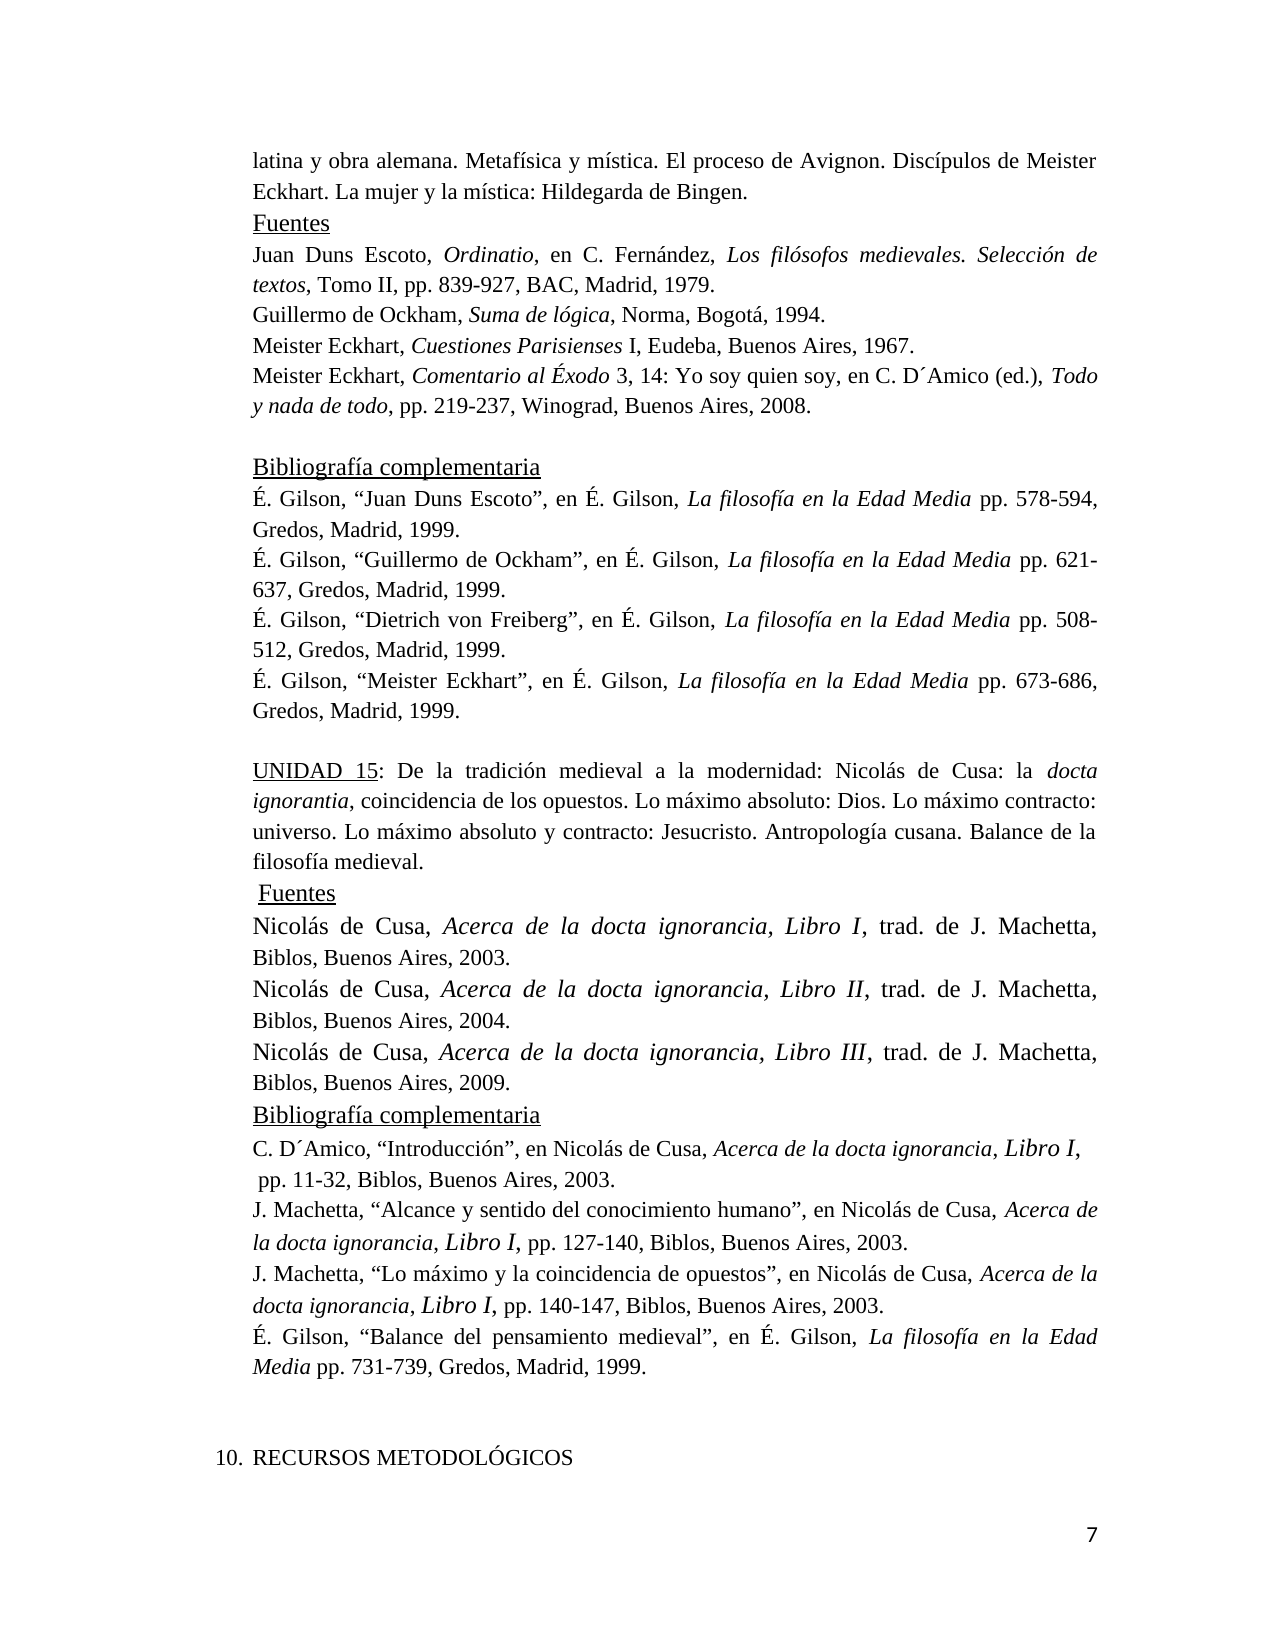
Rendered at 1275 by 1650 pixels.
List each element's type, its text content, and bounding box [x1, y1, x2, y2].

list C. D´Amico, “Introducción”, en Nicolás de Cusa, Acerca de la docta ignorancia, Libro I, [252, 1133, 1098, 1161]
list É. Gilson, “Balance del pensamiento medieval”, en É. Gilson, La filosofía en la Edad Media pp. 731-739, Gredos, Madrid, 1999. [252, 1323, 1098, 1380]
list Fuentes [252, 208, 1098, 237]
list Nicolás de Cusa, Acerca de la docta ignorancia, Libro III, trad. de J. Machetta, Biblos, Buenos Aires, 2009. [252, 1037, 1098, 1096]
list Juan Duns Escoto, Ordinatio, en C. Fernández, Los filósofos medievales. Selección de textos, Tomo II, pp. 839-927, BAC, Madrid, 1979. [252, 241, 1098, 298]
list Meister Eckhart, Cuestiones Parisienses I, Eudeba, Buenos Aires, 1967. [252, 332, 1098, 358]
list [252, 148, 1098, 204]
list pp. 11-32, Biblos, Buenos Aires, 2003. [252, 1166, 1098, 1192]
list RECURSOS METODOLÓGICOS [215, 1444, 1098, 1470]
list Nicolás de Cusa, Acerca de la docta ignorancia, Libro II, trad. de J. Machetta, Biblos, Buenos Aires, 2004. [252, 974, 1098, 1033]
list Meister Eckhart, Comentario al Éxodo 3, 14: Yo soy quien soy, en C. D´Amico (ed.), Todo y nada de todo, pp. 219-237, Winograd, Buenos Aires, 2008. [252, 362, 1098, 418]
list É. Gilson, “Juan Duns Escoto”, en É. Gilson, La filosofía en la Edad Media pp. 578-594, Gredos, Madrid, 1999. [252, 486, 1098, 542]
list UNIDAD 15: De la tradición medieval a la modernidad: Nicolás de Cusa: la docta ignorantia, coincidencia de los opuestos. Lo máximo absoluto: Dios. Lo máximo contracto: universo. Lo máximo absoluto y contracto: Jesucristo. Antropología cusana. Balance de la filosofía medieval. [252, 757, 1098, 874]
list Bibliografía complementaria [252, 1100, 1098, 1128]
list É. Gilson, “Dietrich von Freiberg”, en É. Gilson, La filosofía en la Edad Media pp. 508-512, Gredos, Madrid, 1999. [252, 606, 1098, 663]
list É. Gilson, “Guillermo de Ockham”, en É. Gilson, La filosofía en la Edad Media pp. 621-637, Gredos, Madrid, 1999. [252, 546, 1098, 602]
list Bibliografía complementaria [252, 452, 1098, 481]
list Fuentes [252, 878, 1098, 907]
list É. Gilson, “Meister Eckhart”, en É. Gilson, La filosofía en la Edad Media pp. 673-686, Gredos, Madrid, 1999. [252, 667, 1098, 723]
list J. Machetta, “Lo máximo y la coincidencia de opuestos”, en Nicolás de Cusa, Acerca de la docta ignorancia, Libro I, pp. 140-147, Biblos, Buenos Aires, 2003. [252, 1259, 1098, 1319]
list J. Machetta, “Alcance y sentido del conocimiento humano”, en Nicolás de Cusa, Acerca de la docta ignorancia, Libro I, pp. 127-140, Biblos, Buenos Aires, 2003. [252, 1196, 1098, 1255]
list Nicolás de Cusa, Acerca de la docta ignorancia, Libro I, trad. de J. Machetta, Biblos, Buenos Aires, 2003. [252, 911, 1098, 970]
list Guillermo de Ockham, Suma de lógica, Norma, Bogotá, 1994. [252, 301, 1098, 328]
